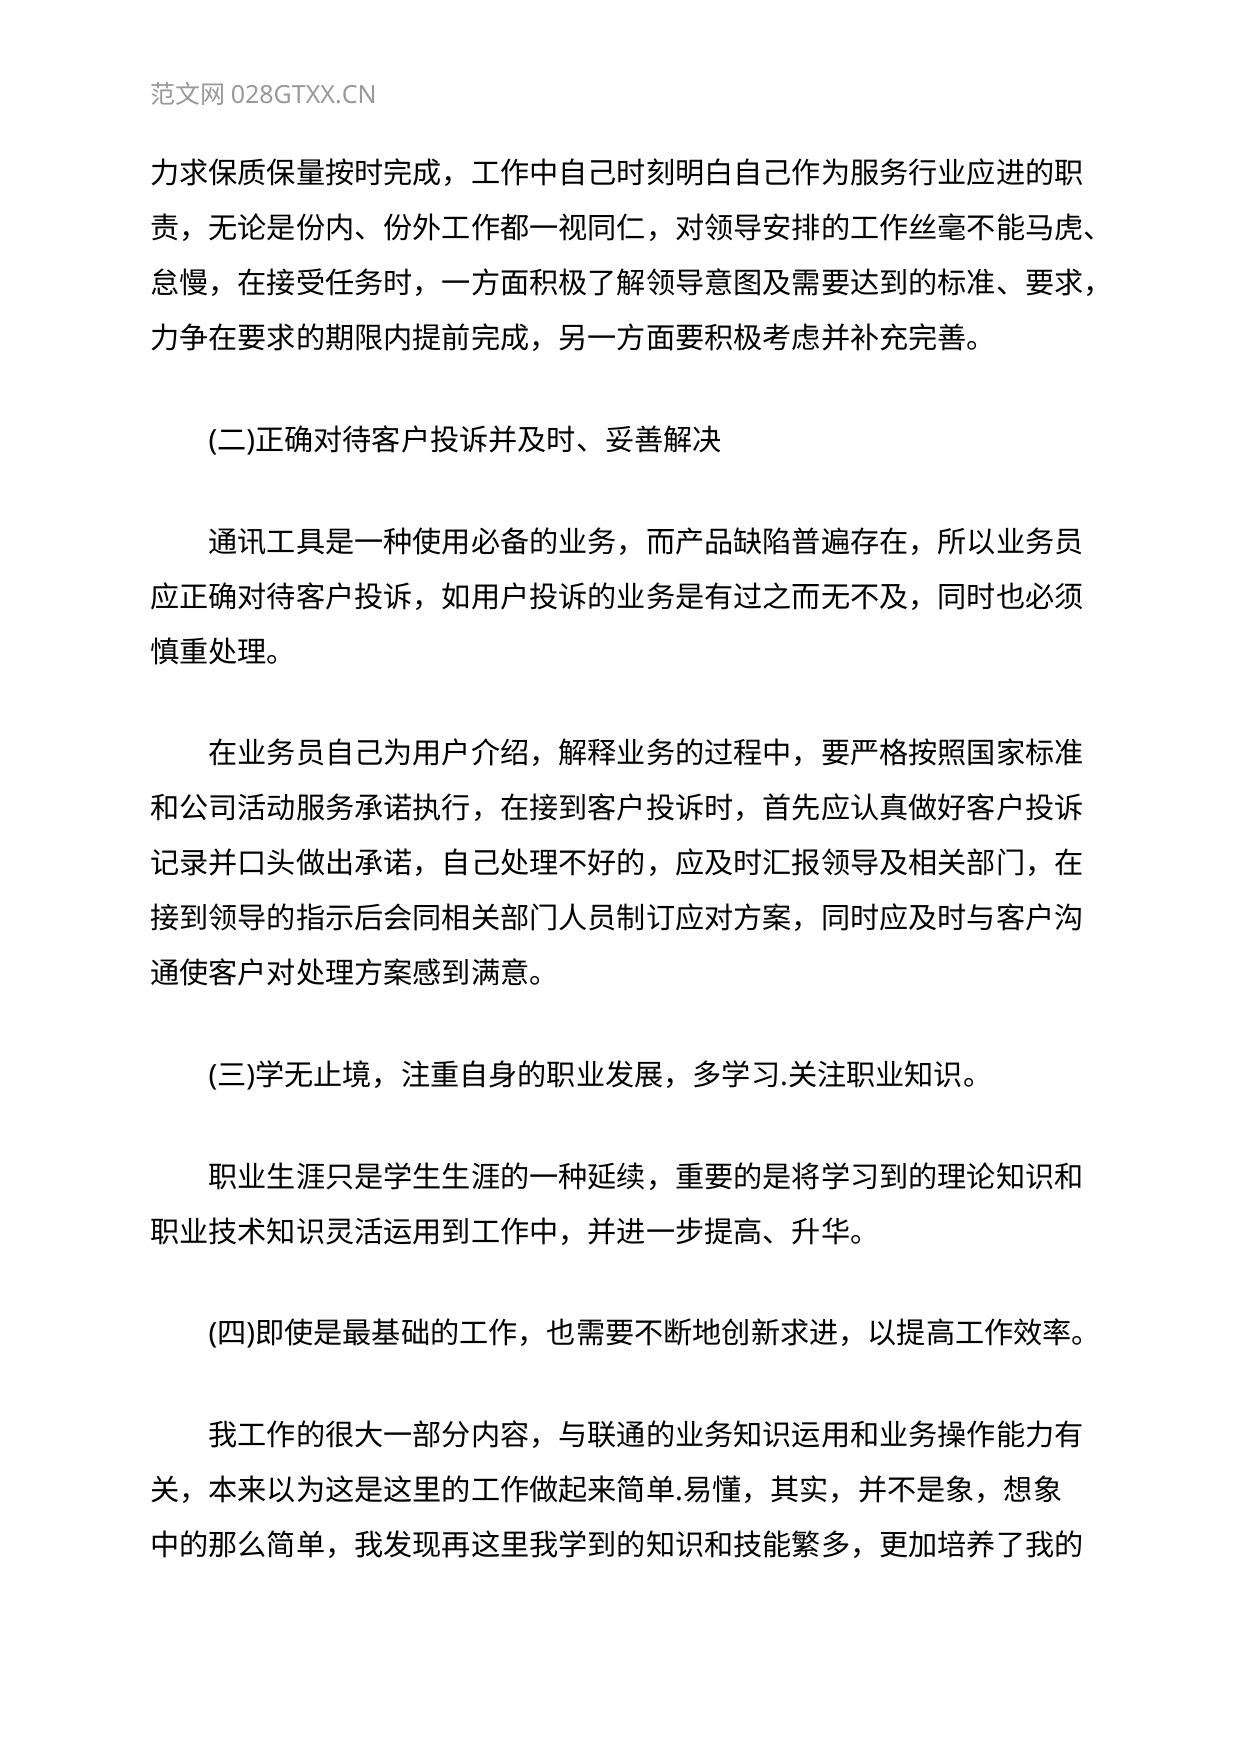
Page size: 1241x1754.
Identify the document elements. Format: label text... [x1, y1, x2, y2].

text (三)学无止境，注重自身的职业发展，多学习.关注职业知识。 [150, 1051, 1090, 1094]
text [150, 1412, 1090, 1564]
text 职业生涯只是学生生涯的一种延续，重要的是将学习到的理论知识和职业技术知识灵活运用到工作中，并进一步提高、升华。 [150, 1153, 1090, 1251]
text (四)即使是最基础的工作，也需要不断地创新求进，以提高工作效率。 [150, 1310, 1090, 1352]
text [150, 150, 1090, 357]
text (二)正确对待客户投诉并及时、妥善解决 [150, 416, 1090, 459]
text 通讯工具是一种使用必备的业务，而产品缺陷普遍存在，所以业务员应正确对待客户投诉，如用户投诉的业务是有过之而无不及，同时也必须慎重处理。 [150, 518, 1090, 671]
text 在业务员自己为用户介绍，解释业务的过程中，要严格按照国家标准和公司活动服务承诺执行，在接到客户投诉时，首先应认真做好客户投诉记录并口头做出承诺，自己处理不好的，应及时汇报领导及相关部门，在接到领导的指示后会同相关部门人员制订应对方案，同时应及时与客户沟通使客户对处理方案感到满意。 [150, 730, 1090, 992]
